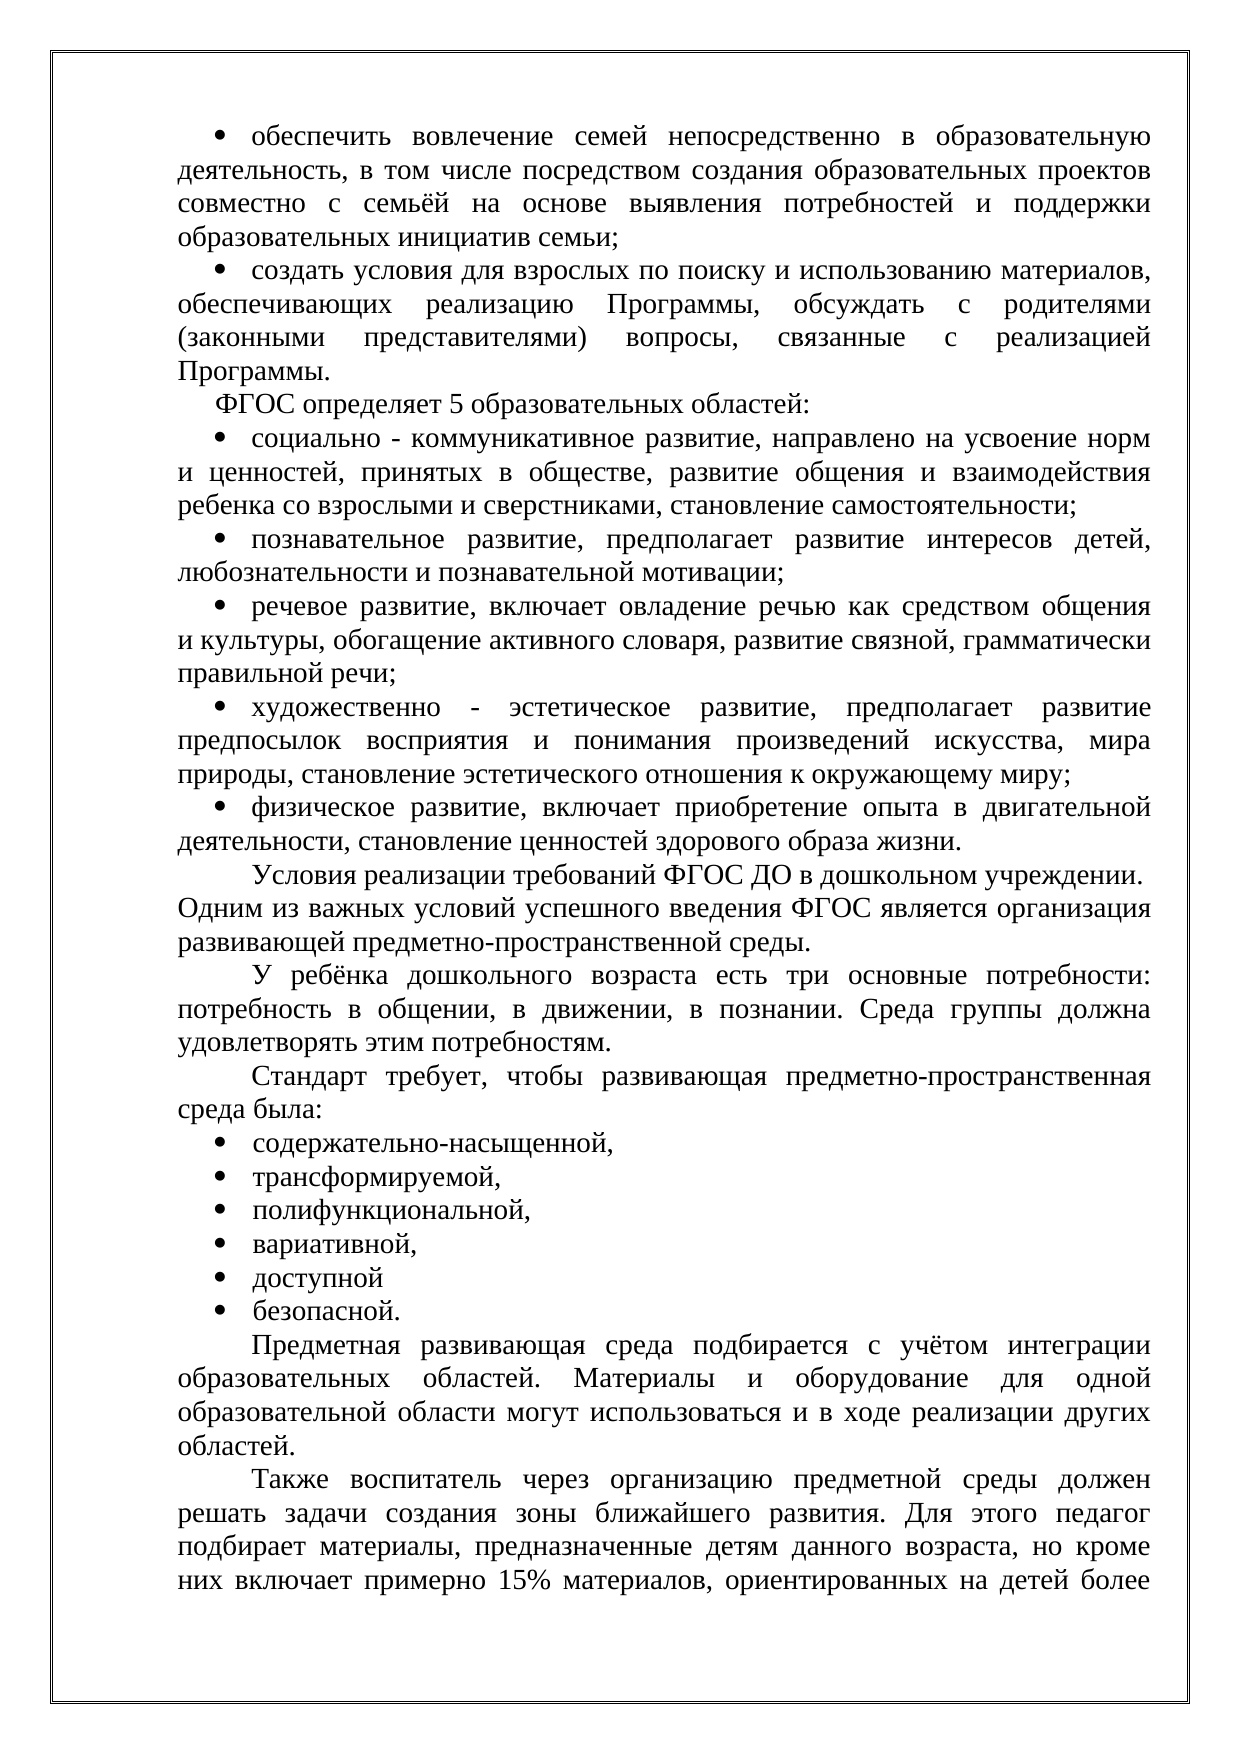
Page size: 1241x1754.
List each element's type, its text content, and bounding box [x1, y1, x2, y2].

text Стандарт требует, чтобы развивающая предметно-пространственная среда была: [177, 1058, 1152, 1125]
list вариативной, [215, 1226, 1152, 1260]
list трансформируемой, [215, 1159, 1152, 1192]
list познавательное развитие, предполагает развитие интересов детей, любознательности и познавательной мотивации; [177, 521, 1152, 588]
text Условия реализации требований ФГОС ДО в дошкольном учреждении. [177, 857, 1152, 890]
list доступной [215, 1260, 1152, 1293]
list социально - коммуникативное развитие, направлено на усвоение норм и ценностей, принятых в обществе, развитие общения и взаимодействия ребенка со взрослыми и сверстниками, становление самостоятельности; [177, 420, 1152, 521]
list обеспечить вовлечение семей непосредственно в образовательную деятельность, в том числе посредством создания образовательных проектов совместно с семьёй на основе выявления потребностей и поддержки образовательных инициатив семьи; [177, 118, 1152, 252]
text У ребёнка дошкольного возраста есть три основные потребности: потребность в общении, в движении, в познании. Среда группы должна удовлетворять этим потребностям. [177, 957, 1152, 1058]
list полифункциональной, [215, 1192, 1152, 1226]
list физическое развитие, включает приобретение опыта в двигательной деятельности, становление ценностей здорового образа жизни. [177, 789, 1152, 857]
list безопасной. [215, 1293, 1152, 1327]
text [177, 1461, 1152, 1595]
list содержательно-насыщенной, [215, 1125, 1152, 1159]
text Предметная развивающая среда подбирается с учётом интеграции образовательных областей. Материалы и оборудование для одной образовательной области могут использоваться и в ходе реализации других областей. [177, 1327, 1152, 1461]
text ФГОС определяет 5 образовательных областей: [177, 387, 1152, 420]
text Одним из важных условий успешного введения ФГОС является организация развивающей предметно-пространственной среды. [177, 890, 1152, 957]
list создать условия для взрослых по поиску и использованию материалов, обеспечивающих реализацию Программы, обсуждать с родителями (законными представителями) вопросы, связанные с реализацией Программы. [177, 252, 1152, 387]
list художественно - эстетическое развитие, предполагает развитие предпосылок восприятия и понимания произведений искусства, мира природы, становление эстетического отношения к окружающему миру; [177, 689, 1152, 789]
list речевое развитие, включает овладение речью как средством общения и культуры, обогащение активного словаря, развитие связной, грамматически правильной речи; [177, 588, 1152, 689]
